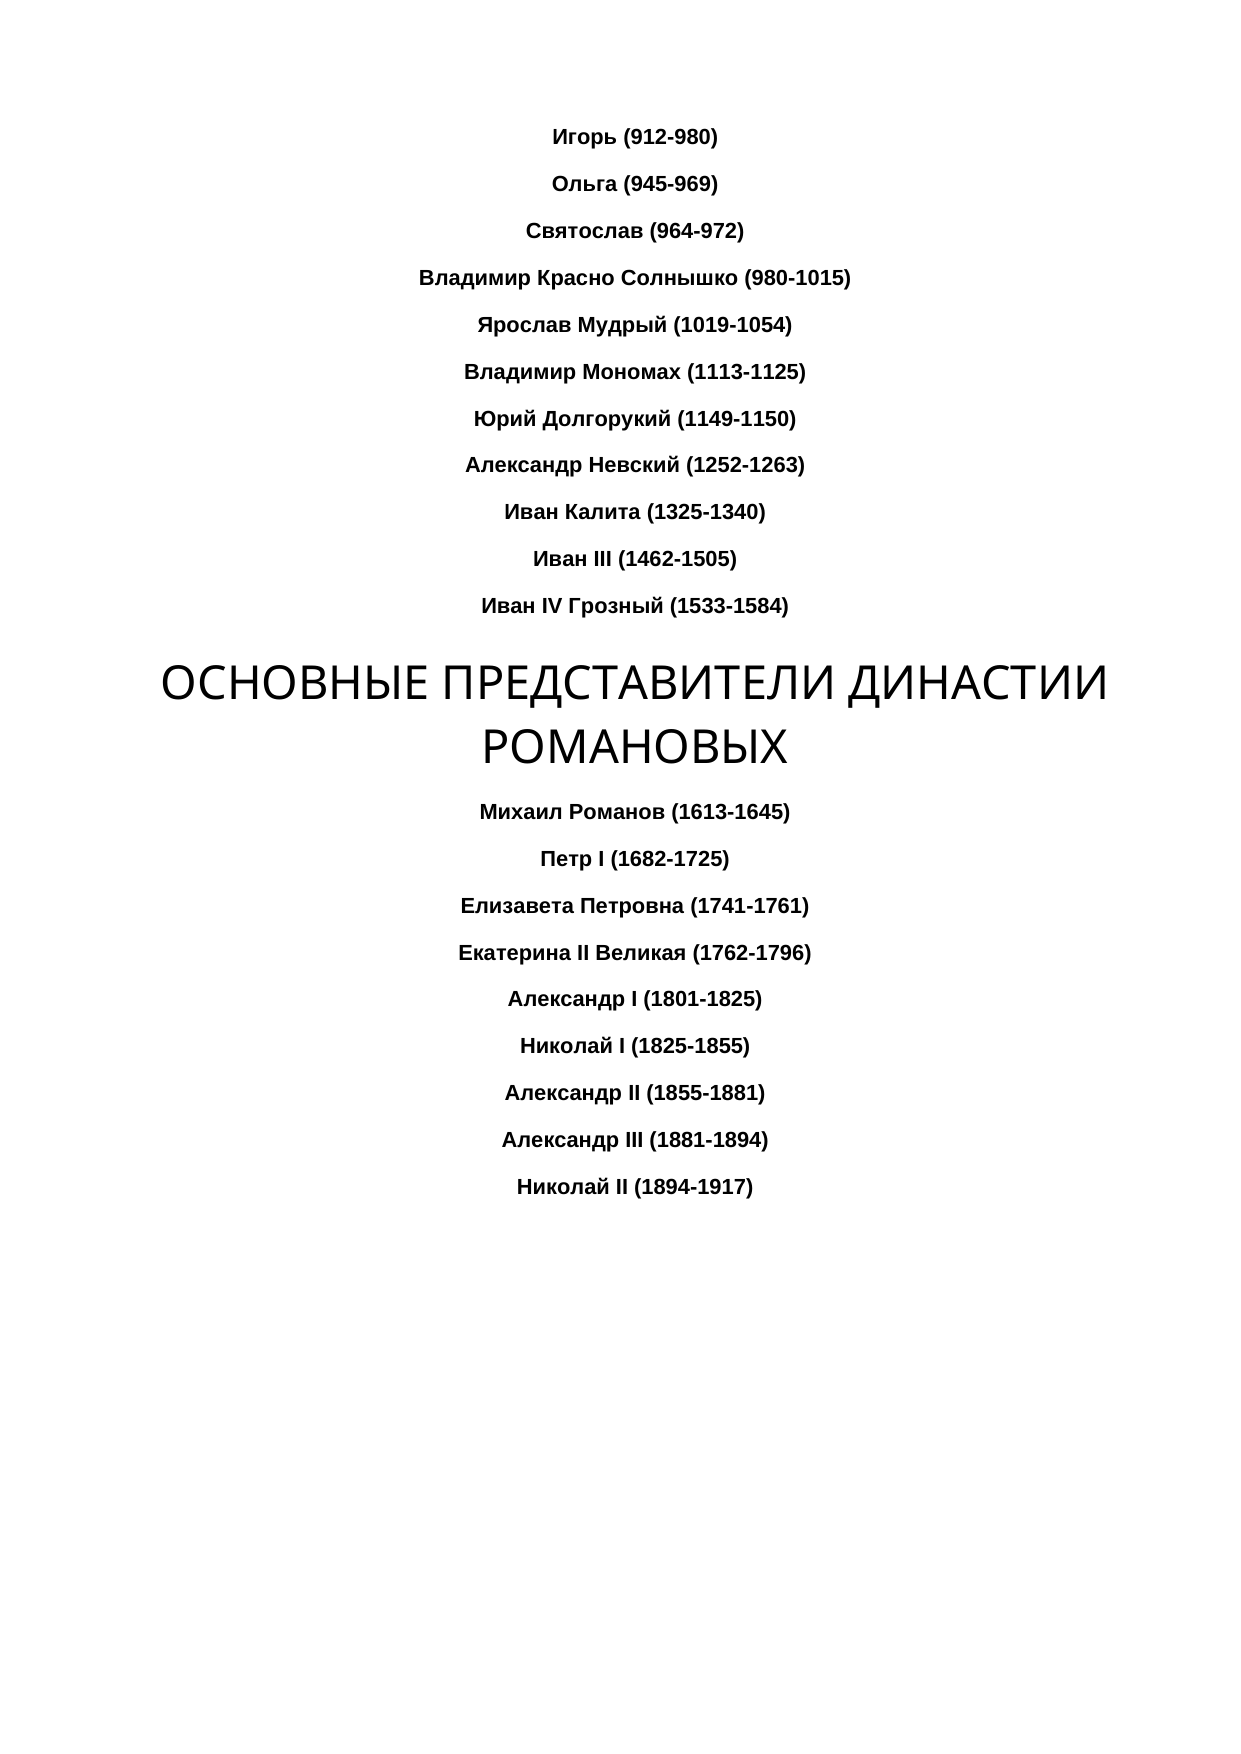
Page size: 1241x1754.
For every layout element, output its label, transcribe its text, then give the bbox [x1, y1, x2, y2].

text Владимир Красно Солнышко (980-1015) [89, 259, 1181, 290]
text Игорь (912-980) [89, 118, 1181, 149]
text ОСНОВНЫЕ ПРЕДСТАВИТЕЛИ ДИНАСТИИ РОМАНОВЫХ [89, 649, 1181, 777]
text Иван Калита (1325-1340) [89, 493, 1181, 524]
text Ярослав Мудрый (1019-1054) [89, 306, 1181, 337]
text Александр II (1855-1881) [89, 1074, 1181, 1105]
text Александр III (1881-1894) [89, 1121, 1181, 1152]
text Николай I (1825-1855) [89, 1027, 1181, 1058]
text Александр I (1801-1825) [89, 980, 1181, 1011]
text Иван III (1462-1505) [89, 540, 1181, 571]
text Елизавета Петровна (1741-1761) [89, 886, 1181, 918]
text Михаил Романов (1613-1645) [89, 793, 1181, 824]
text Александр Невский (1252-1263) [89, 446, 1181, 477]
text Николай II (1894-1917) [89, 1168, 1181, 1199]
text Владимир Мономах (1113-1125) [89, 352, 1181, 384]
text Ольга (945-969) [89, 165, 1181, 196]
text Петр I (1682-1725) [89, 839, 1181, 871]
text Юрий Долгорукий (1149-1150) [89, 399, 1181, 431]
text Святослав (964-972) [89, 212, 1181, 243]
text Иван IV Грозный (1533-1584) [89, 587, 1181, 618]
text Екатерина II Великая (1762-1796) [89, 933, 1181, 964]
